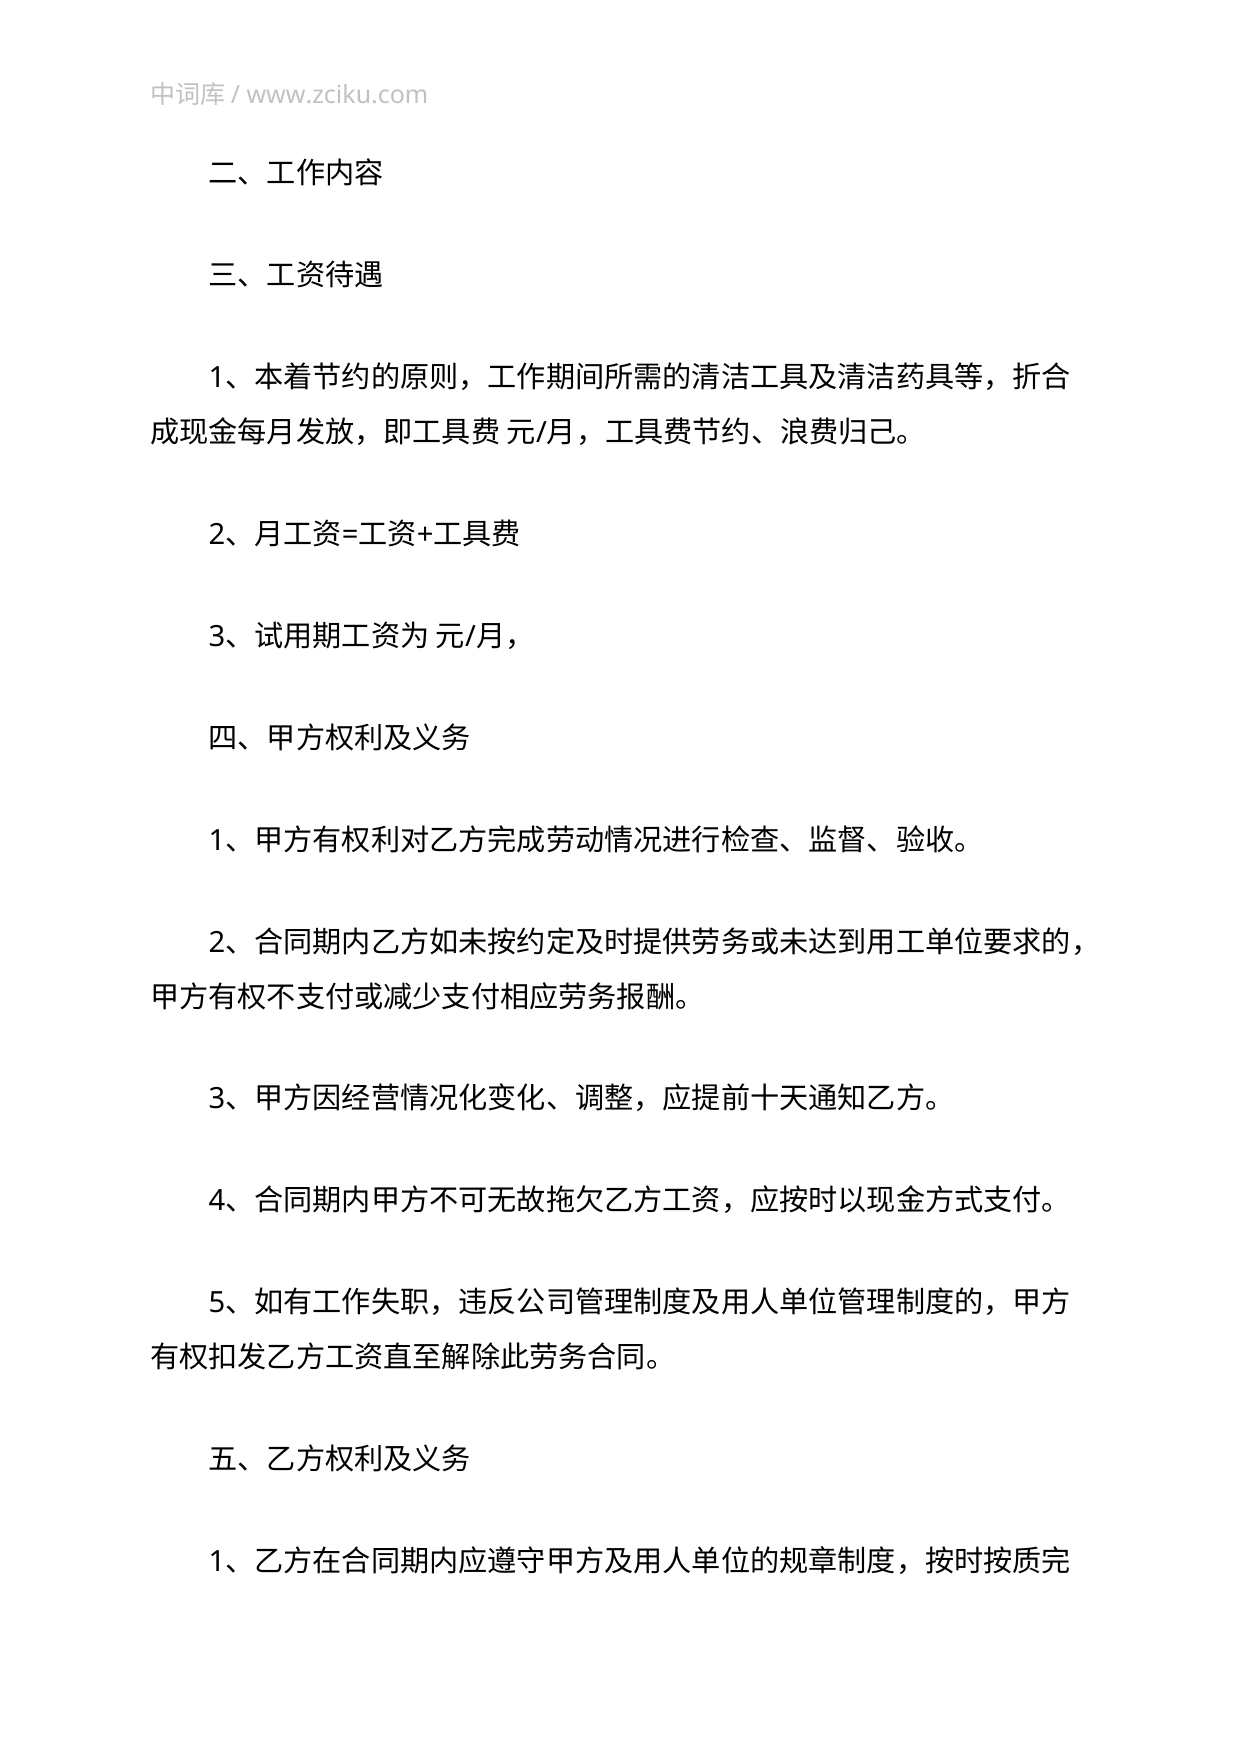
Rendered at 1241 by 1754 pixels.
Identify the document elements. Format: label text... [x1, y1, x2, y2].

text 三、工资待遇 [150, 252, 1090, 294]
text 5、如有工作失职，违反公司管理制度及用人单位管理制度的，甲方有权扣发乙方工资直至解除此劳务合同。 [150, 1279, 1090, 1376]
text 4、合同期内甲方不可无故拖欠乙方工资，应按时以现金方式支付。 [150, 1177, 1090, 1219]
text 四、甲方权利及义务 [150, 714, 1090, 757]
text 3、试用期工资为 元/月， [150, 612, 1090, 655]
text 2、合同期内乙方如未按约定及时提供劳务或未达到用工单位要求的，甲方有权不支付或减少支付相应劳务报酬。 [150, 918, 1090, 1016]
text 2、月工资=工资+工具费 [150, 511, 1090, 553]
text 3、甲方因经营情况化变化、调整，应提前十天通知乙方。 [150, 1075, 1090, 1117]
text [150, 1537, 1090, 1580]
text 1、本着节约的原则，工作期间所需的清洁工具及清洁药具等，折合成现金每月发放，即工具费 元/月，工具费节约、浪费归己。 [150, 353, 1090, 451]
text 二、工作内容 [150, 150, 1090, 192]
text 1、甲方有权利对乙方完成劳动情况进行检查、监督、验收。 [150, 816, 1090, 859]
text 五、乙方权利及义务 [150, 1436, 1090, 1478]
